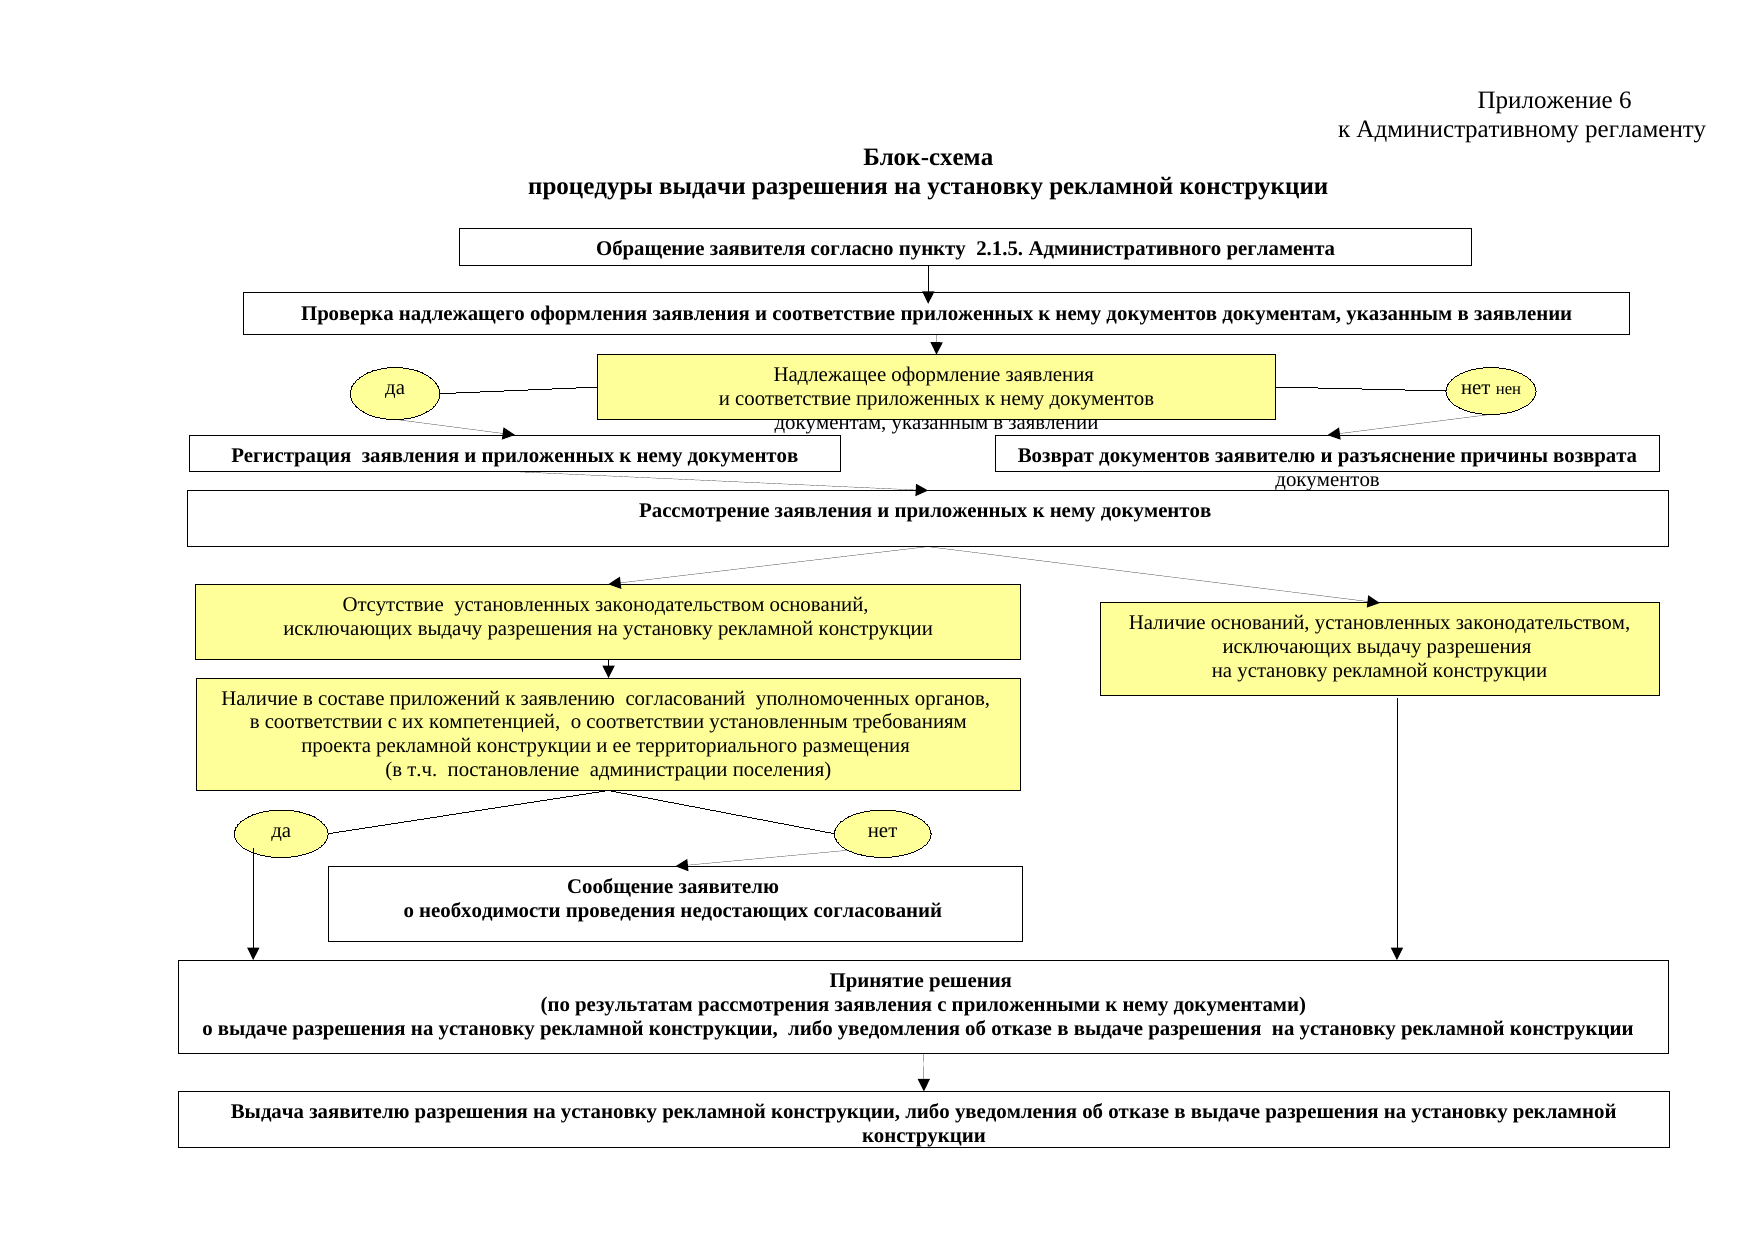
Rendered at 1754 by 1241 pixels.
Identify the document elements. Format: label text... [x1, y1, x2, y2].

text Блок-схема [150, 142, 1706, 171]
text к Административному регламенту [150, 114, 1706, 142]
text процедуры выдачи разрешения на установку рекламной конструкции [150, 171, 1706, 200]
text Приложение 6 [1404, 85, 1706, 114]
